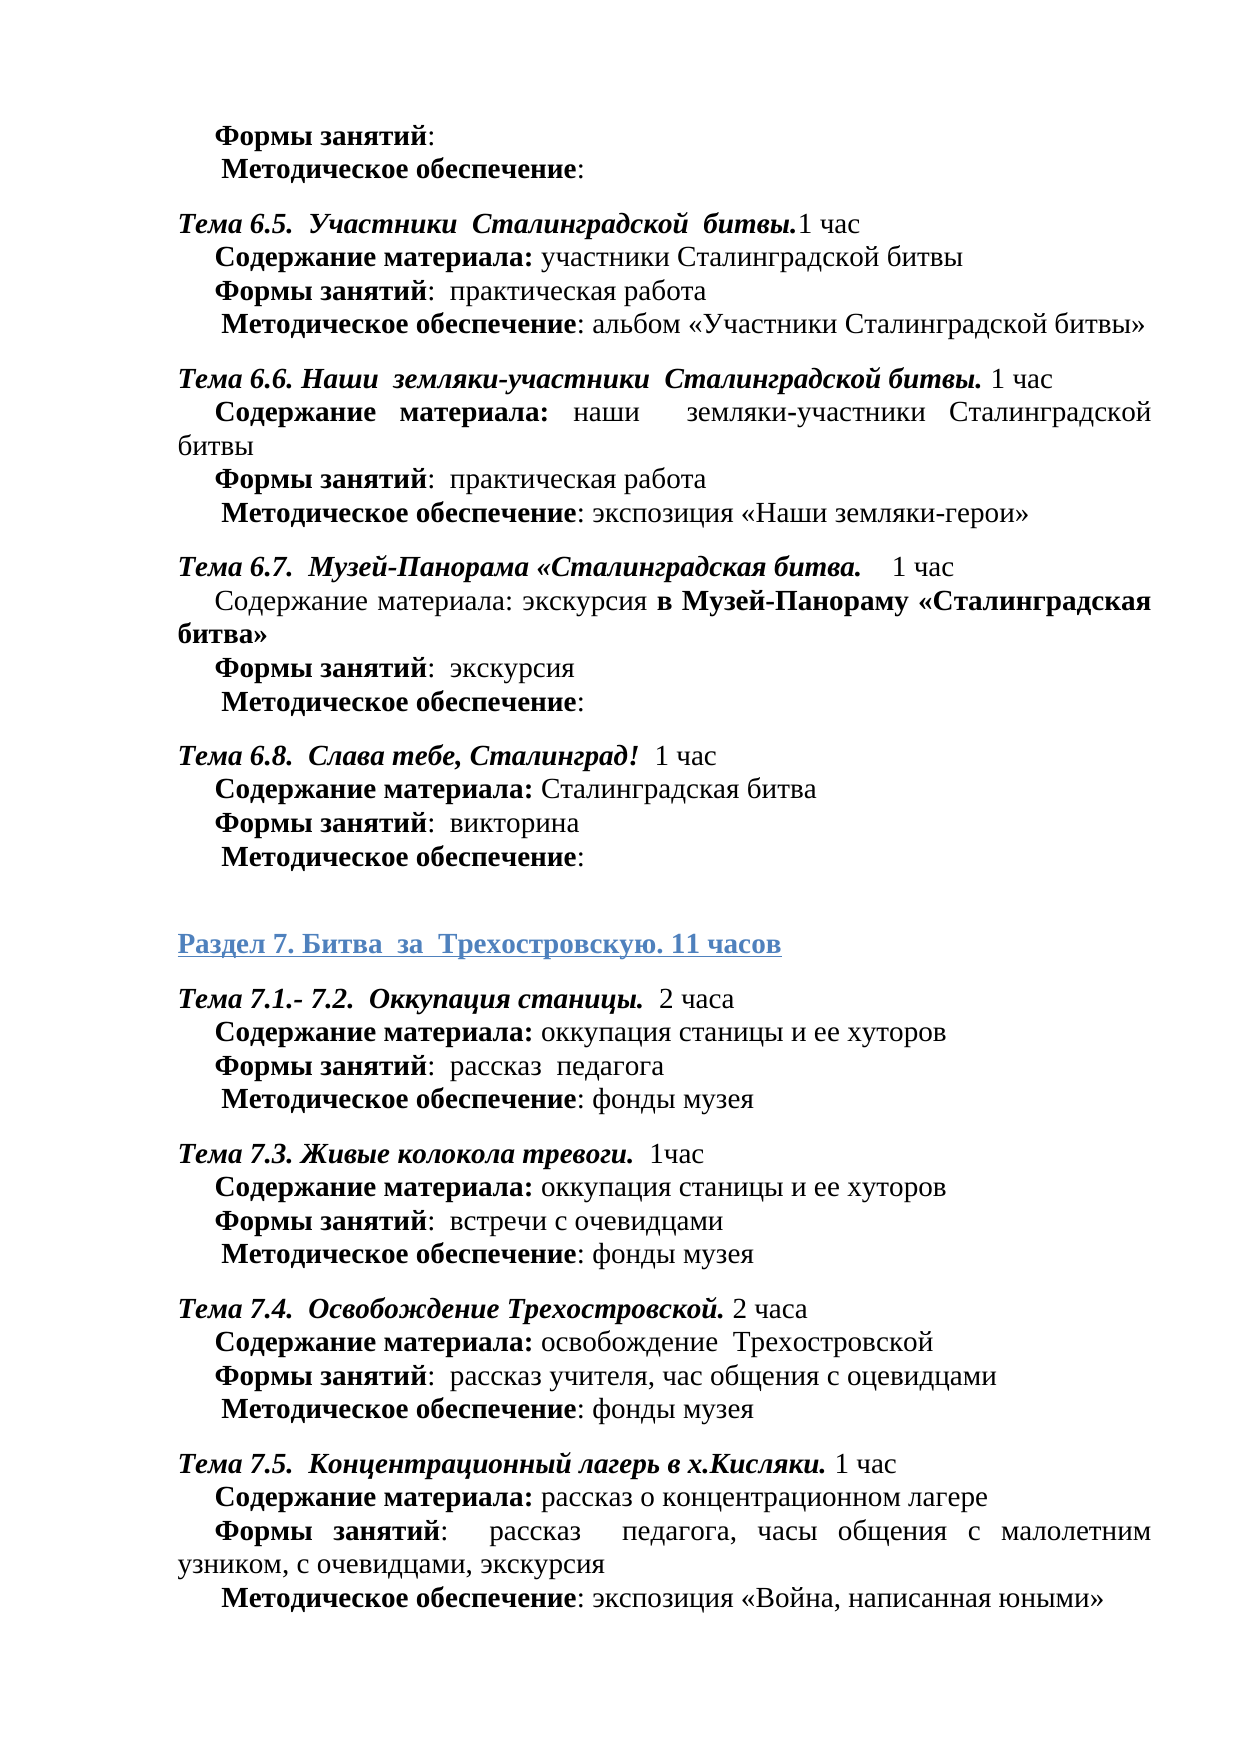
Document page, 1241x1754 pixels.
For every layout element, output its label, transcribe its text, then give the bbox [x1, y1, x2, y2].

text Содержание материала: экскурсия в Музей-Панораму «Сталинградская битва» [177, 583, 1152, 650]
subtitle Тема 7.3. Живые колокола тревоги. 1час [177, 1136, 1152, 1169]
text Методическое обеспечение: экспозиция «Наши земляки-герои» [177, 495, 1152, 529]
text Формы занятий: встречи с очевидцами [177, 1203, 1152, 1237]
subtitle Тема 6.5. Участники Сталинградской битвы.1 час [177, 206, 1152, 239]
text Методическое обеспечение: фонды музея [177, 1082, 1152, 1115]
text Содержание материала: освобождение Трехостровской [177, 1324, 1152, 1358]
text Методическое обеспечение: фонды музея [177, 1392, 1152, 1425]
text Формы занятий: рассказ педагога, часы общения с малолетним узником, с очевидцами, экскурсия [177, 1513, 1152, 1580]
subtitle Тема 7.1.- 7.2. Оккупация станицы. 2 часа [177, 981, 1152, 1014]
text Методическое обеспечение: [177, 152, 1152, 185]
subtitle Тема 6.8. Слава тебе, Сталинград! 1 час [177, 738, 1152, 772]
text Методическое обеспечение: фонды музея [177, 1237, 1152, 1270]
text Содержание материала: наши земляки-участники Сталинградской битвы [177, 394, 1152, 462]
subtitle Раздел 7. Битва за Трехостровскую. 11 часов [177, 927, 1152, 960]
subtitle Тема 7.5. Концентрационный лагерь в х.Кисляки. 1 час [177, 1446, 1152, 1479]
text Методическое обеспечение: альбом «Участники Сталинградской битвы» [177, 307, 1152, 340]
text Содержание материала: оккупация станицы и ее хуторов [177, 1014, 1152, 1048]
text Формы занятий: экскурсия [177, 650, 1152, 684]
text Формы занятий: практическая работа [177, 273, 1152, 307]
text Формы занятий: рассказ педагога [177, 1048, 1152, 1082]
text Формы занятий: [177, 118, 1152, 152]
text Формы занятий: рассказ учителя, час общения с оцевидцами [177, 1358, 1152, 1392]
text Формы занятий: практическая работа [177, 462, 1152, 495]
text Методическое обеспечение: [177, 839, 1152, 872]
text Содержание материала: рассказ о концентрационном лагере [177, 1479, 1152, 1513]
text Содержание материала: Сталинградская битва [177, 772, 1152, 805]
subtitle Тема 6.6. Наши земляки-участники Сталинградской битвы. 1 час [177, 361, 1152, 394]
text Формы занятий: викторина [177, 805, 1152, 839]
text Методическое обеспечение: [177, 684, 1152, 717]
text Методическое обеспечение: экспозиция «Война, написанная юными» [177, 1580, 1152, 1614]
text Содержание материала: оккупация станицы и ее хуторов [177, 1169, 1152, 1203]
subtitle Тема 6.7. Музей-Панорама «Сталинградская битва. 1 час [177, 549, 1152, 583]
subtitle Тема 7.4. Освобождение Трехостровской. 2 часа [177, 1291, 1152, 1324]
text Содержание материала: участники Сталинградской битвы [177, 239, 1152, 273]
